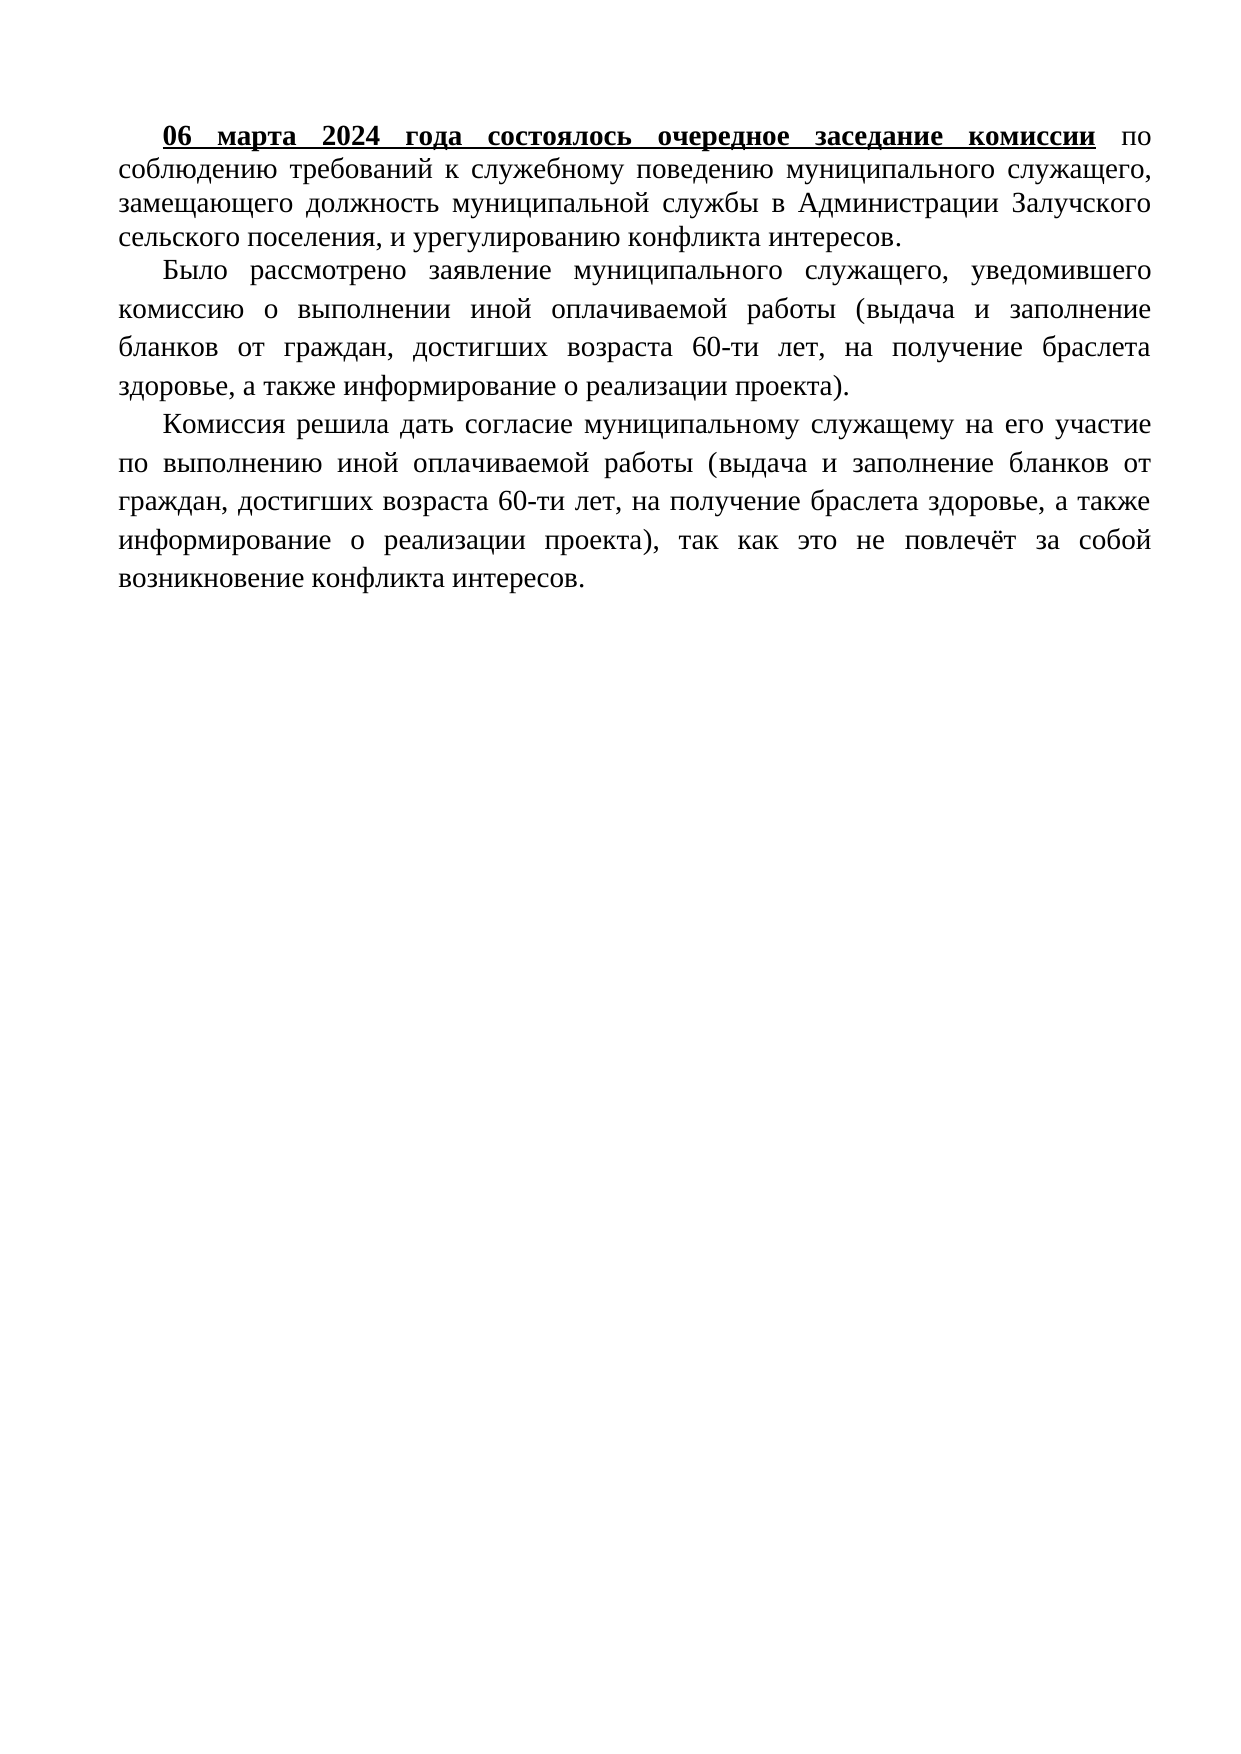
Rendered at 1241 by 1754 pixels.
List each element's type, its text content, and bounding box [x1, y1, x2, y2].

text 06 марта 2024 года состоялось очередное заседание комиссии по соблюдению требований к служебному поведению муниципального служащего, замещающего должность муниципальной службы в Администрации Залучского сельского поселения, и урегулированию конфликта интересов. [118, 118, 1152, 252]
text Было рассмотрено заявление муниципального служащего, уведомившего комиссию о выполнении иной оплачиваемой работы (выдача и заполнение бланков от граждан, достигших возраста 60-ти лет, на получение браслета здоровье, а также информирование о реализации проекта). [118, 252, 1152, 401]
text Комиссия решила дать согласие муниципальному служащему на его участие по выполнению иной оплачиваемой работы (выдача и заполнение бланков от граждан, достигших возраста 60-ти лет, на получение браслета здоровье, а также информирование о реализации проекта), так как это не повлечёт за собой возникновение конфликта интересов. [118, 406, 1152, 594]
